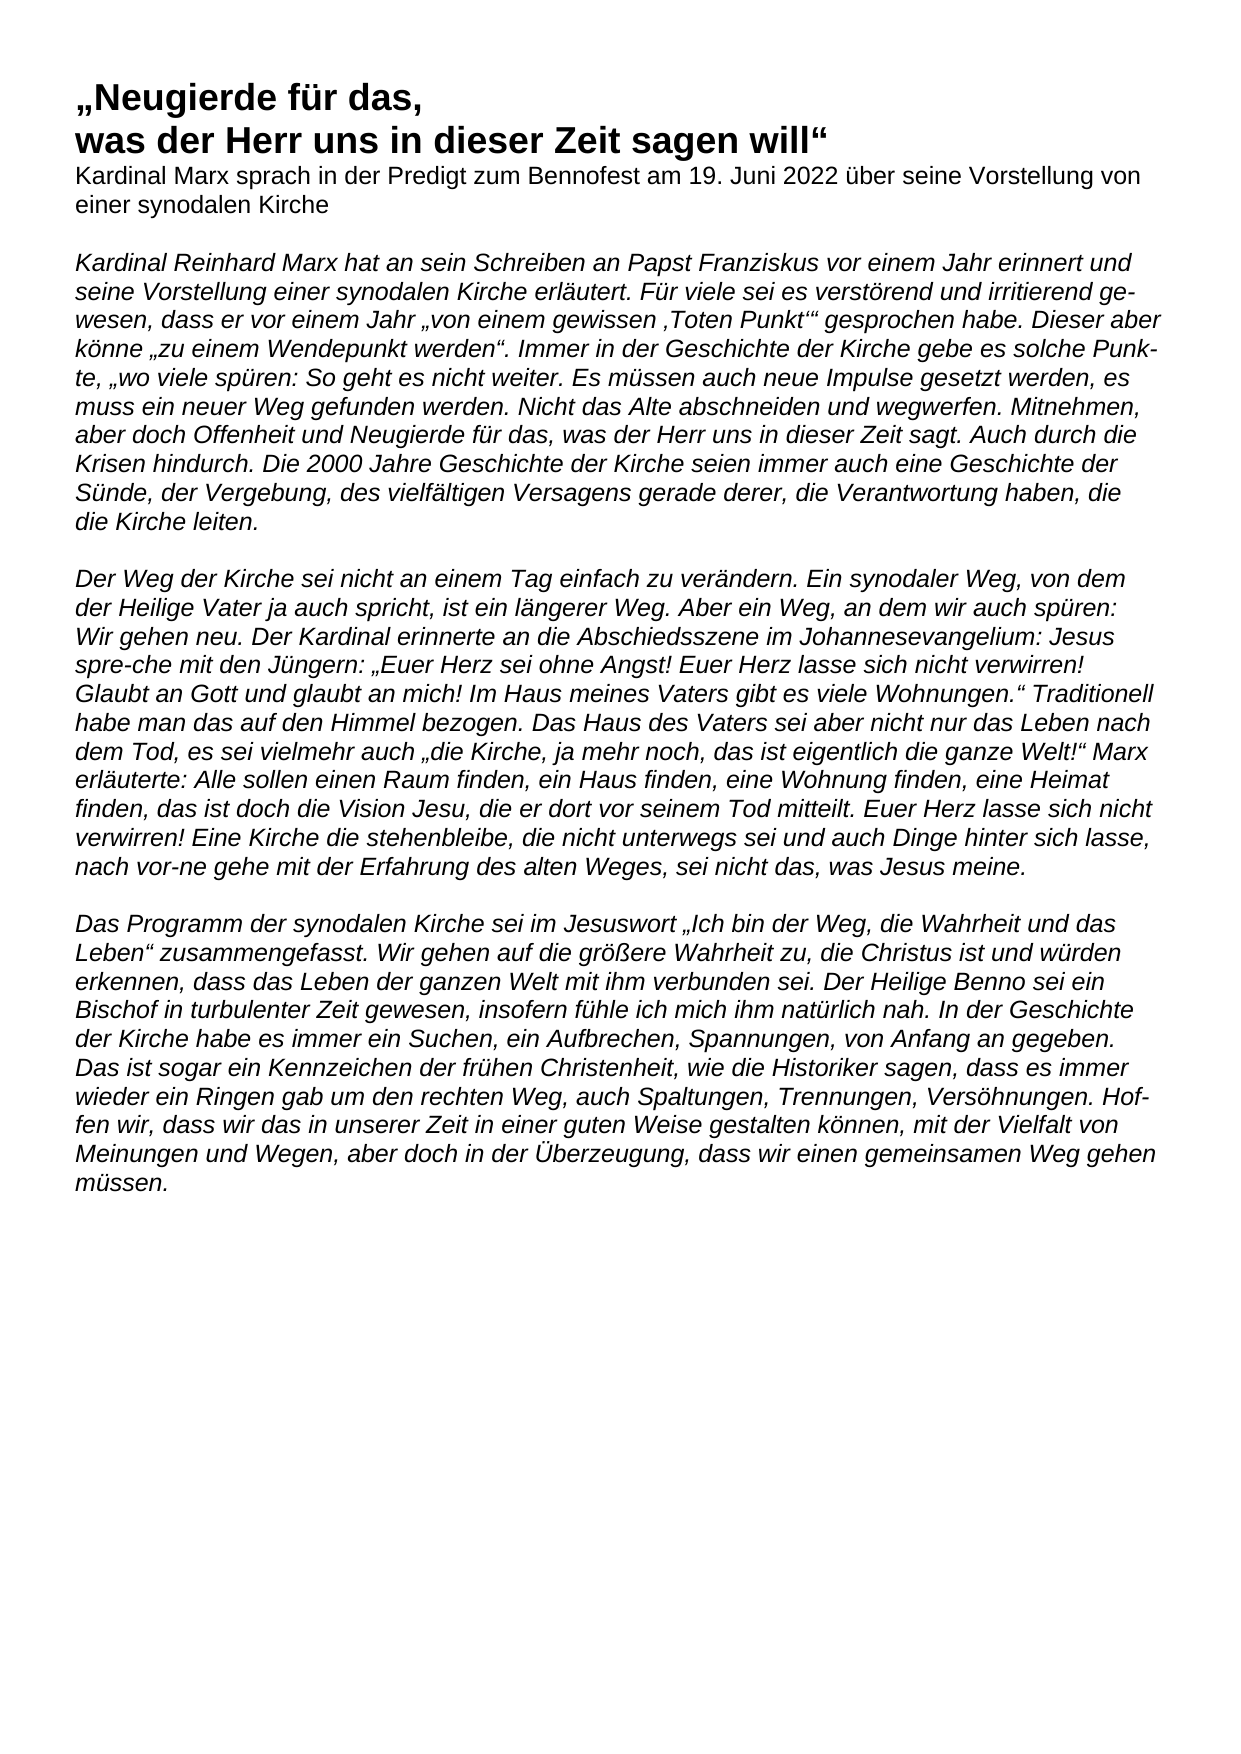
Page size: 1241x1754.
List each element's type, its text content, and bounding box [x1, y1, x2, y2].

text „Neugierde für das, was der Herr uns in dieser Zeit sagen will“ Kardinal Marx sprach in der Predigt zum Bennofest am 19. Juni 2022 über seine Vorstellung von einer synodalen Kirche [75, 75, 1165, 219]
text Der Weg der Kirche sei nicht an einem Tag einfach zu verändern. Ein synodaler Weg, von dem der Heilige Vater ja auch spricht, ist ein längerer Weg. Aber ein Weg, an dem wir auch spüren: Wir gehen neu. Der Kardinal erinnerte an die Abschiedsszene im Johannesevangelium: Jesus spre-che mit den Jüngern: „Euer Herz sei ohne Angst! Euer Herz lasse sich nicht verwirren! Glaubt an Gott und glaubt an mich! Im Haus meines Vaters gibt es viele Wohnungen.“ Traditionell habe man das auf den Himmel bezogen. Das Haus des Vaters sei aber nicht nur das Leben nach dem Tod, es sei vielmehr auch „die Kirche, ja mehr noch, das ist eigentlich die ganze Welt!“ Marx erläuterte: Alle sollen einen Raum finden, ein Haus finden, eine Wohnung finden, eine Heimat finden, das ist doch die Vision Jesu, die er dort vor seinem Tod mitteilt. Euer Herz lasse sich nicht verwirren! Eine Kirche die stehenbleibe, die nicht unterwegs sei und auch Dinge hinter sich lasse, nach vor-ne gehe mit der Erfahrung des alten Weges, sei nicht das, was Jesus meine. [75, 535, 1165, 880]
text Kardinal Reinhard Marx hat an sein Schreiben an Papst Franziskus vor einem Jahr erinnert und seine Vorstellung einer synodalen Kirche erläutert. Für viele sei es verstörend und irritierend ge-wesen, dass er vor einem Jahr „von einem gewissen ‚Toten Punkt‘“ gesprochen habe. Dieser aber könne „zu einem Wendepunkt werden“. Immer in der Geschichte der Kirche gebe es solche Punk-te, „wo viele spüren: So geht es nicht weiter. Es müssen auch neue Impulse gesetzt werden, es muss ein neuer Weg gefunden werden. Nicht das Alte abschneiden und wegwerfen. Mitnehmen, aber doch Offenheit und Neugierde für das, was der Herr uns in dieser Zeit sagt. Auch durch die Krisen hindurch. Die 2000 Jahre Geschichte der Kirche seien immer auch eine Geschichte der Sünde, der Vergebung, des vielfältigen Versagens gerade derer, die Verantwortung haben, die die Kirche leiten. [75, 248, 1165, 535]
text Das Programm der synodalen Kirche sei im Jesuswort „Ich bin der Weg, die Wahrheit und das Leben“ zusammengefasst. Wir gehen auf die größere Wahrheit zu, die Christus ist und würden erkennen, dass das Leben der ganzen Welt mit ihm verbunden sei. Der Heilige Benno sei ein Bischof in turbulenter Zeit gewesen, insofern fühle ich mich ihm natürlich nah. In der Geschichte der Kirche habe es immer ein Suchen, ein Aufbrechen, Spannungen, von Anfang an gegeben. Das ist sogar ein Kennzeichen der frühen Christenheit, wie die Historiker sagen, dass es immer wieder ein Ringen gab um den rechten Weg, auch Spaltungen, Trennungen, Versöhnungen. Hof-fen wir, dass wir das in unserer Zeit in einer guten Weise gestalten können, mit der Vielfalt von Meinungen und Wegen, aber doch in der Überzeugung, dass wir einen gemeinsamen Weg gehen müssen. [75, 880, 1165, 1197]
